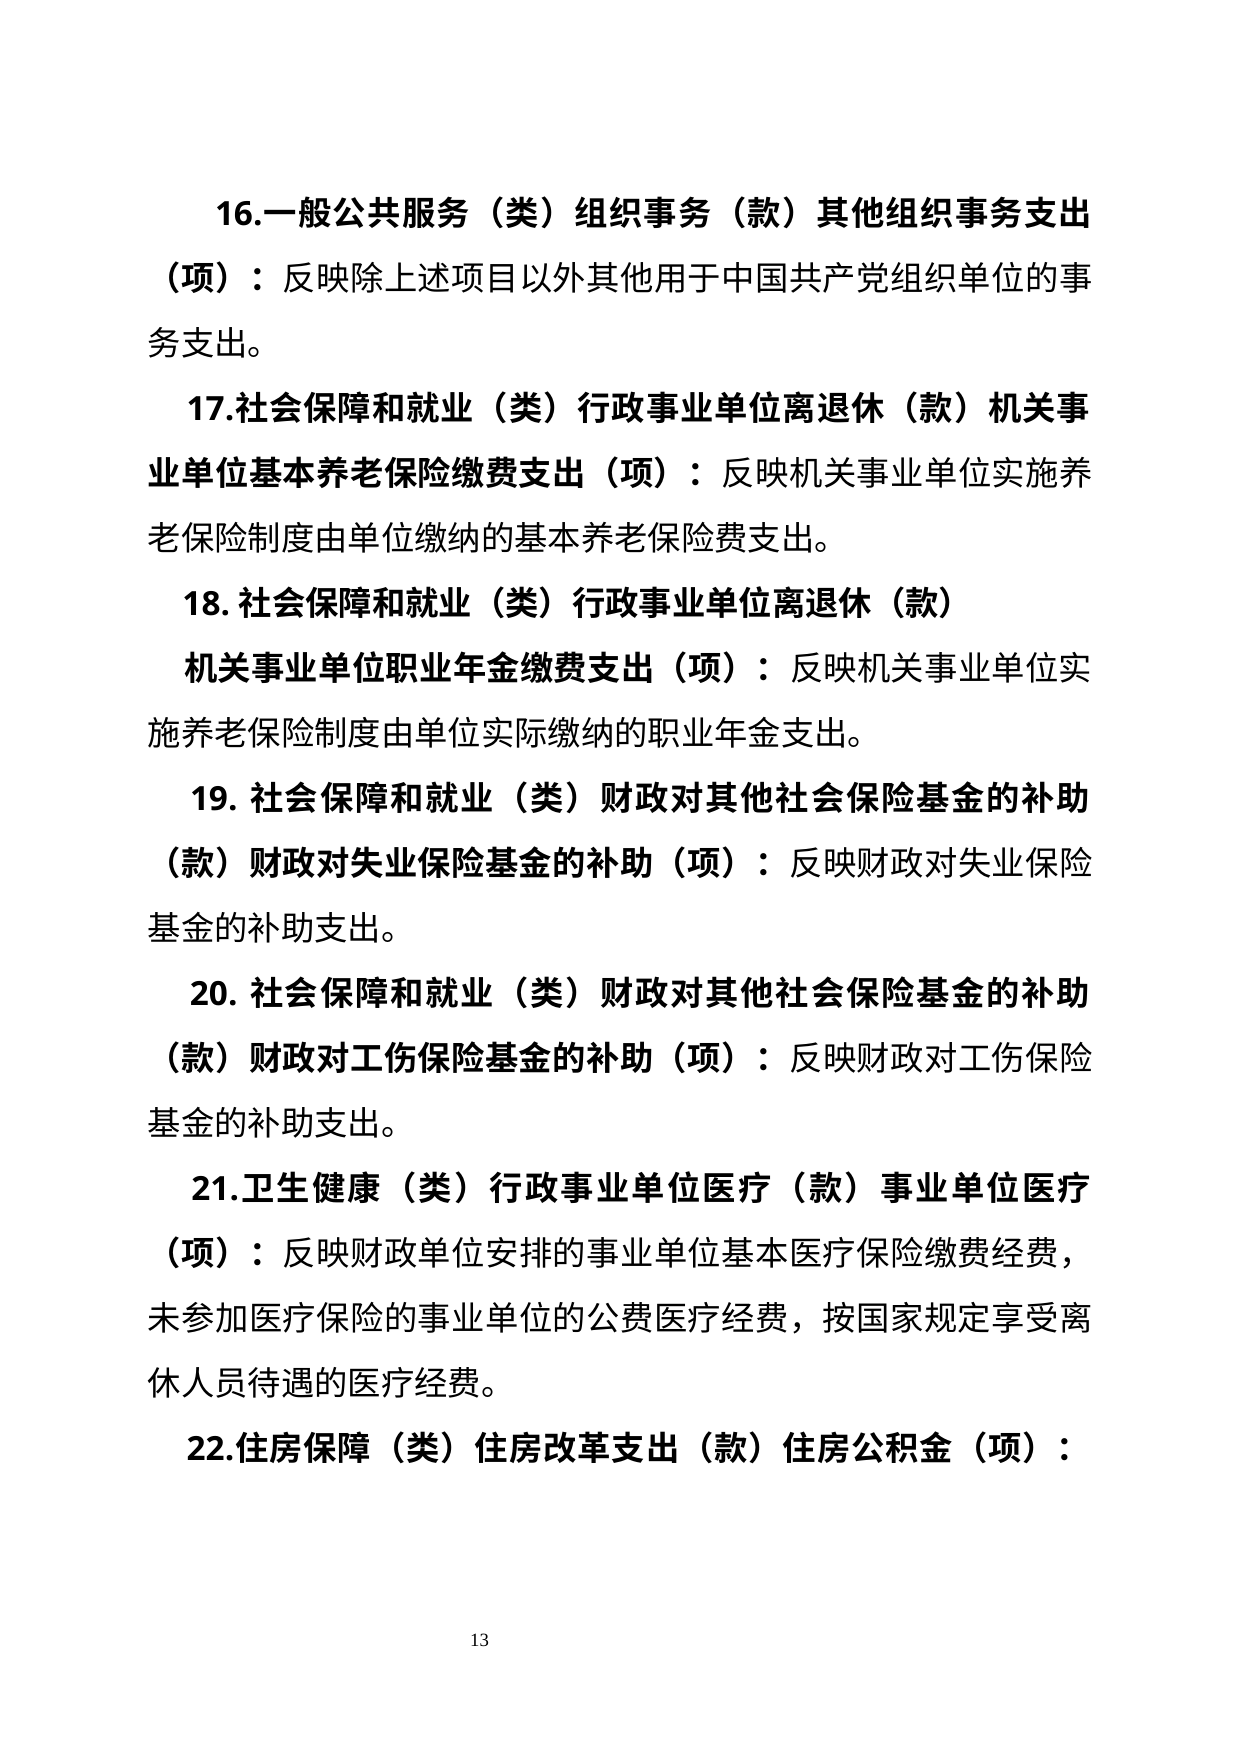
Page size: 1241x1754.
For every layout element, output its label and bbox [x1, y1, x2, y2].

text [148, 178, 1092, 1478]
